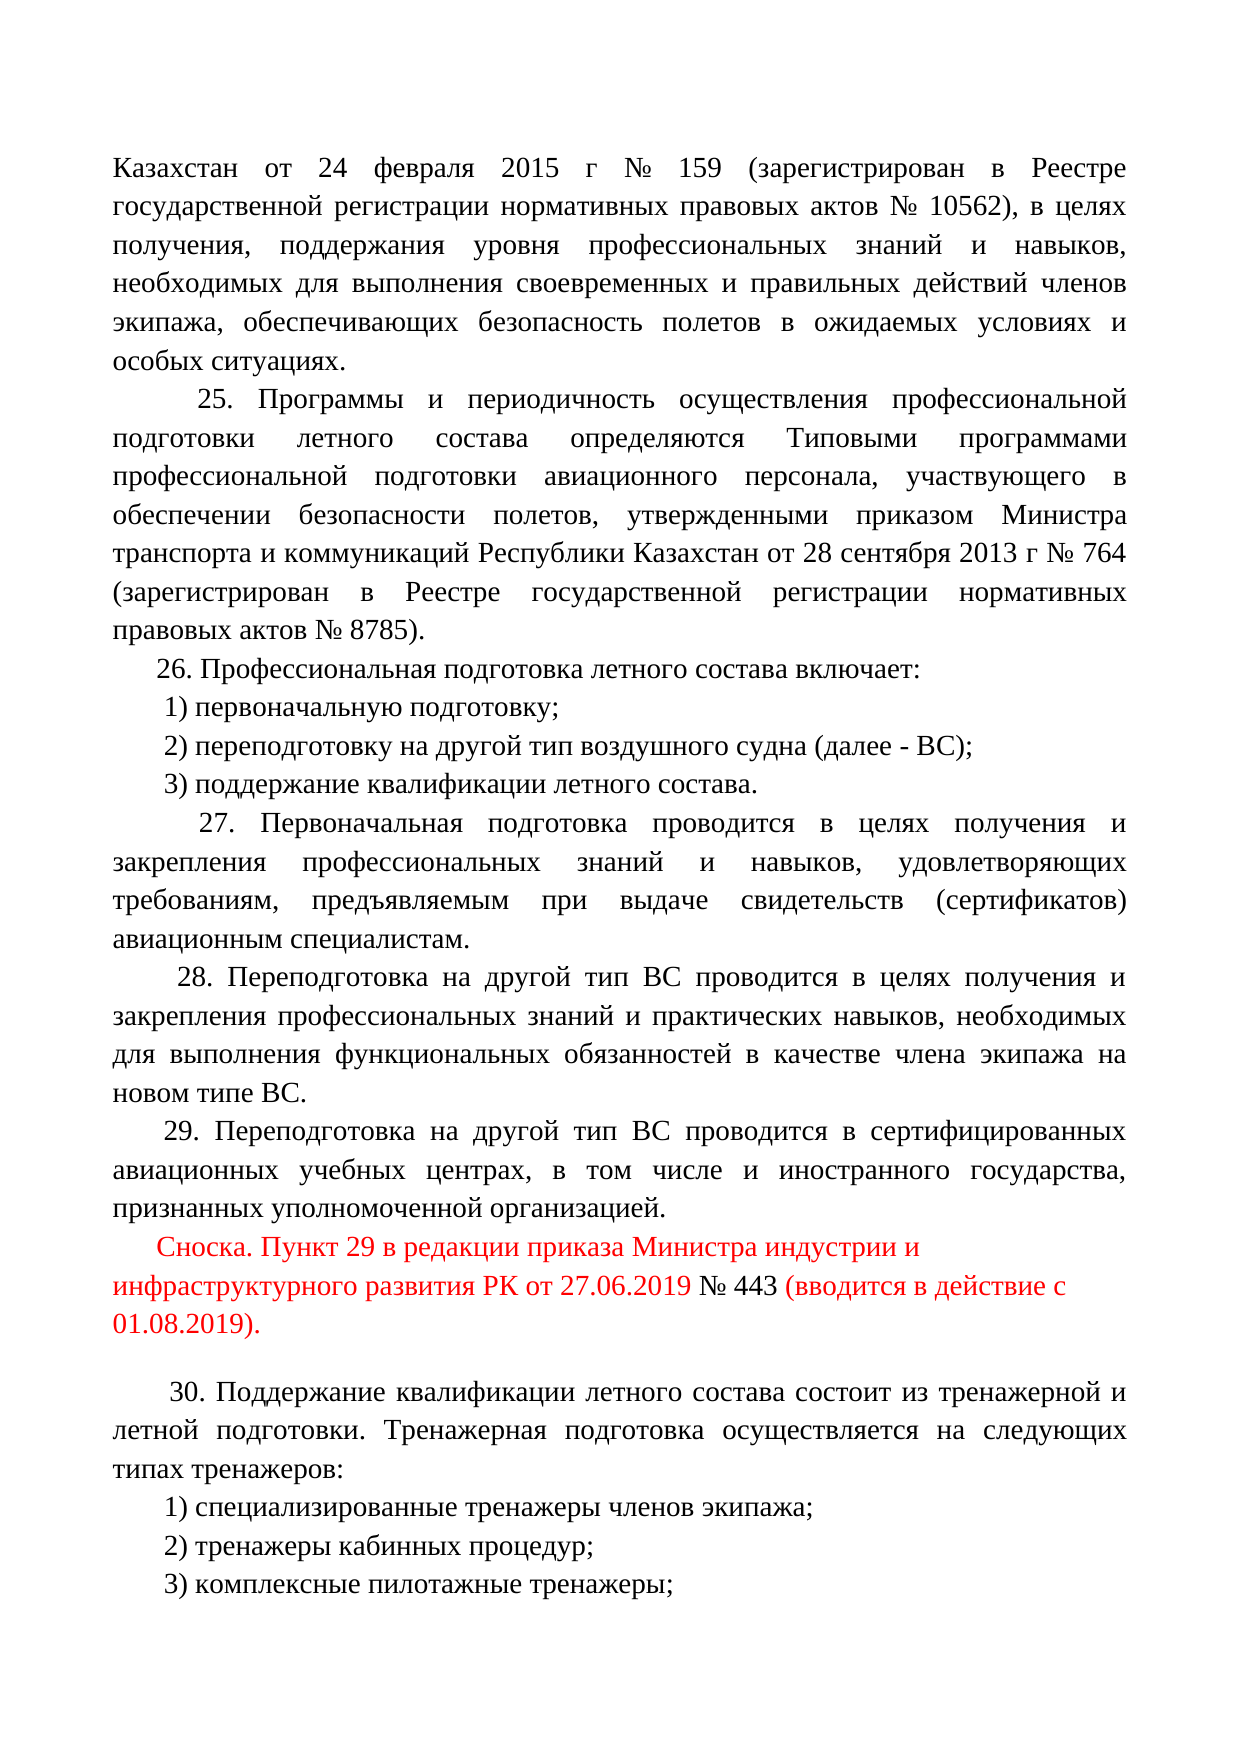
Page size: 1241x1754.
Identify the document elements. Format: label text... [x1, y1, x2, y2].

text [112, 150, 1128, 376]
text 2) переподготовку на другой тип воздушного судна (далее - ВС); [112, 728, 1128, 762]
text 26. Профессиональная подготовка летного состава включает: [112, 651, 1128, 684]
text 25. Программы и периодичность осуществления профессиональной подготовки летного состава определяются Типовыми программами профессиональной подготовки авиационного персонала, участвующего в обеспечении безопасности полетов, утвержденными приказом Министра транспорта и коммуникаций Республики Казахстан от 28 сентября 2013 г № 764 (зарегистрирован в Реестре государственной регистрации нормативных правовых актов № 8785). [112, 381, 1128, 646]
text 29. Переподготовка на другой тип ВС проводится в сертифицированных авиационных учебных центрах, в том числе и иностранного государства, признанных уполномоченной организацией. [112, 1113, 1128, 1224]
text 3) поддержание квалификации летного состава. [112, 767, 1128, 800]
text 30. Поддержание квалификации летного состава состоит из тренажерной и летной подготовки. Тренажерная подготовка осуществляется на следующих типах тренажеров: [112, 1374, 1128, 1484]
text 2) тренажеры кабинных процедур; [112, 1528, 1128, 1562]
text 3) комплексные пилотажные тренажеры; [112, 1567, 1128, 1600]
text Сноска. Пункт 29 в редакции приказа Министра индустрии и инфраструктурного развития РК от 27.06.2019 № 443 (вводится в действие с 01.08.2019). [112, 1229, 1128, 1370]
text 27. Первоначальная подготовка проводится в целях получения и закрепления профессиональных знаний и навыков, удовлетворяющих требованиям, предъявляемым при выдаче свидетельств (сертификатов) авиационным специалистам. [112, 805, 1128, 954]
text 1) специализированные тренажеры членов экипажа; [112, 1489, 1128, 1523]
text 1) первоначальную подготовку; [112, 689, 1128, 723]
text 28. Переподготовка на другой тип ВС проводится в целях получения и закрепления профессиональных знаний и практических навыков, необходимых для выполнения функциональных обязанностей в качестве члена экипажа на новом типе ВС. [112, 959, 1128, 1108]
